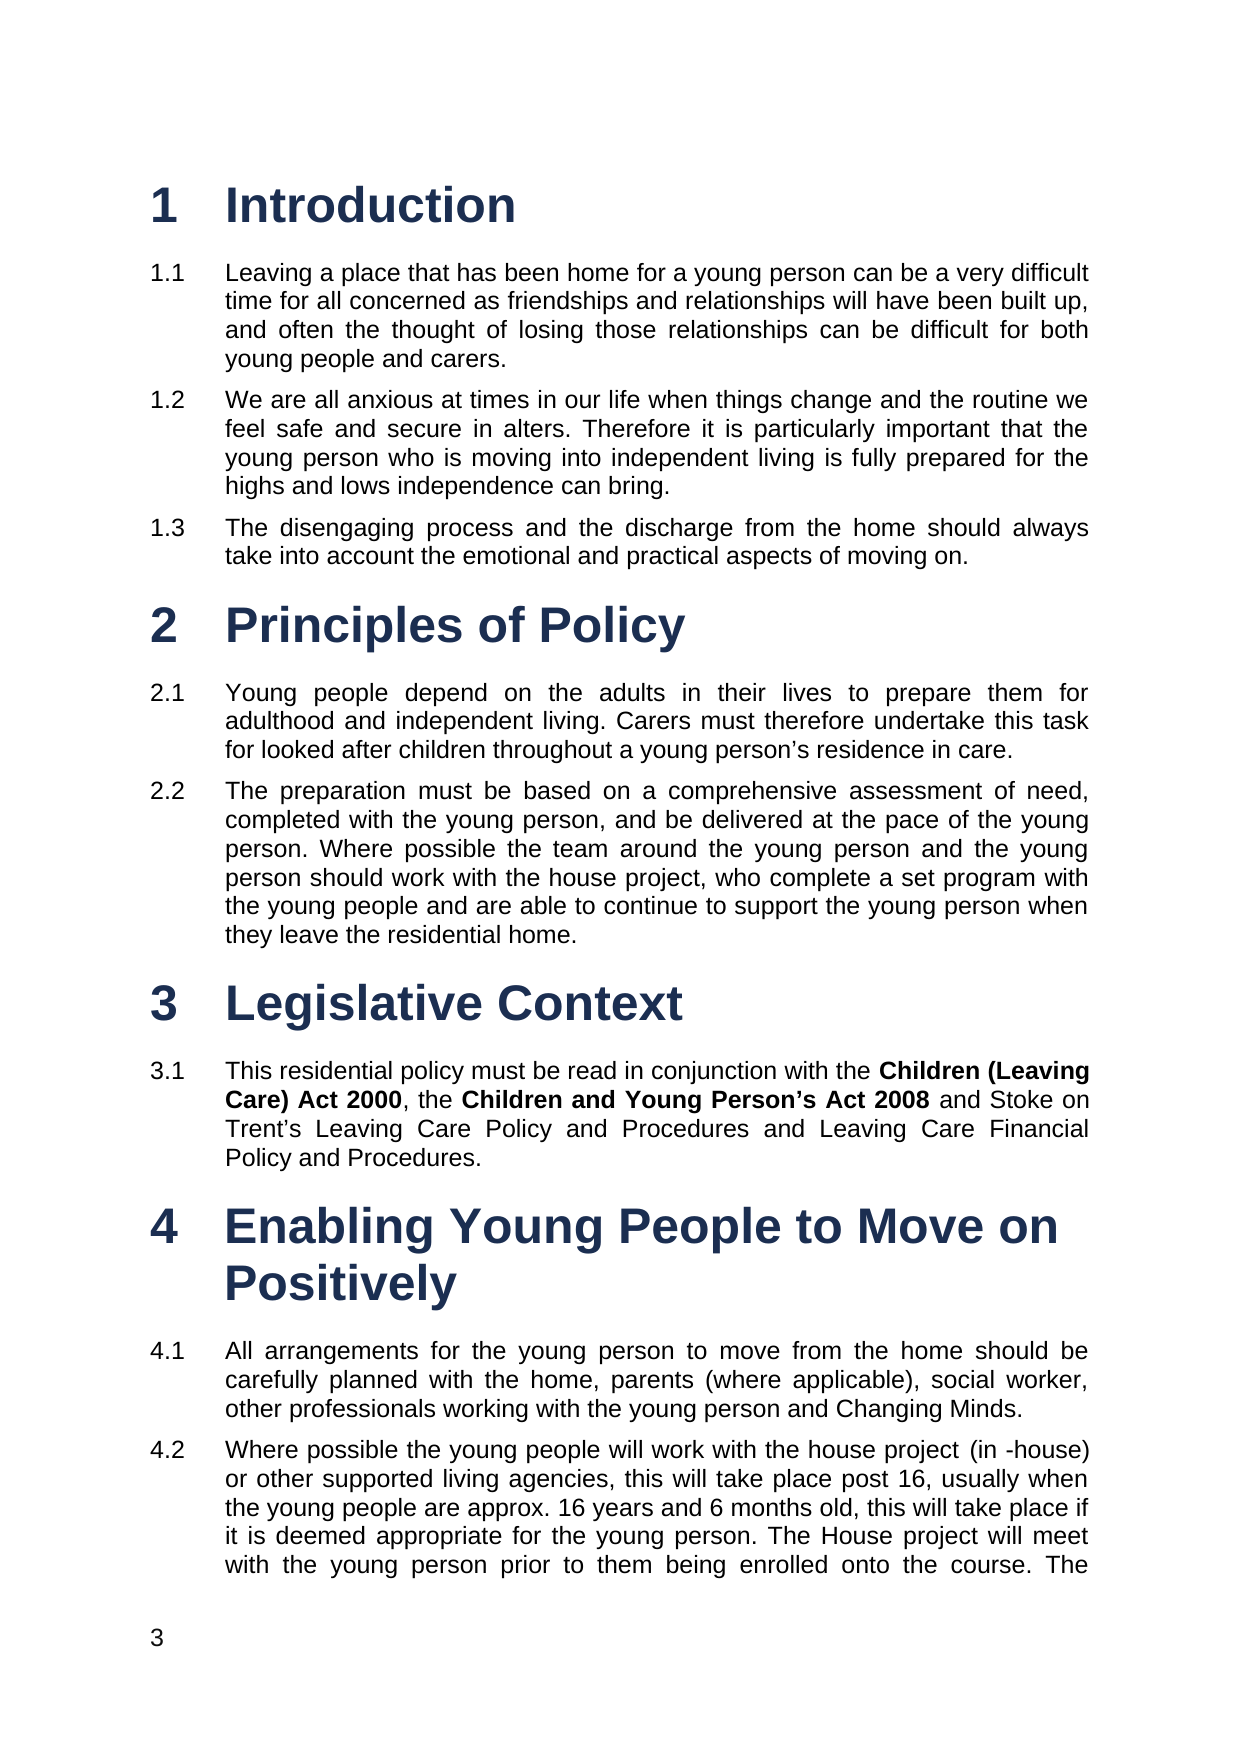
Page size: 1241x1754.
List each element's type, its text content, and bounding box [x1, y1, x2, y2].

text 4.1 All arrangements for the young person to move from the home should be carefully planned with the home, parents (where applicable), social worker, other professionals working with the young person and Changing Minds. [150, 1336, 1090, 1422]
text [150, 1435, 1090, 1579]
text 1.3 The disengaging process and the discharge from the home should always take into account the emotional and practical aspects of moving on. [150, 512, 1090, 570]
subtitle 4 Enabling Young People to Move on Positively [150, 1196, 1090, 1311]
text 2.2 The preparation must be based on a comprehensive assessment of need, completed with the young person, and be delivered at the pace of the young person. Where possible the team around the young person and the young person should work with the house project, who complete a set program with the young people and are able to continue to support the young person when they leave the residential home. [150, 776, 1090, 949]
text 2.1 Young people depend on the adults in their lives to prepare them for adulthood and independent living. Carers must therefore undertake this task for looked after children throughout a young person’s residence in care. [150, 677, 1090, 764]
subtitle 2 Principles of Policy [150, 595, 1090, 652]
text 3.1 This residential policy must be read in conjunction with the Children (Leaving Care) Act 2000, the Children and Young Person’s Act 2008 and Stoke on Trent’s Leaving Care Policy and Procedures and Leaving Care Financial Policy and Procedures. [150, 1056, 1090, 1171]
text 1.1 Leaving a place that has been home for a young person can be a very difficult time for all concerned as friendships and relationships will have been built up, and often the thought of losing those relationships can be difficult for both young people and carers. [150, 257, 1090, 372]
subtitle 3 Legislative Context [150, 974, 1090, 1031]
text 1.2 We are all anxious at times in our life when things change and the routine we feel safe and secure in alters. Therefore it is particularly important that the young person who is moving into independent living is fully prepared for the highs and lows independence can bring. [150, 385, 1090, 500]
subtitle 1 Introduction [150, 175, 1090, 232]
